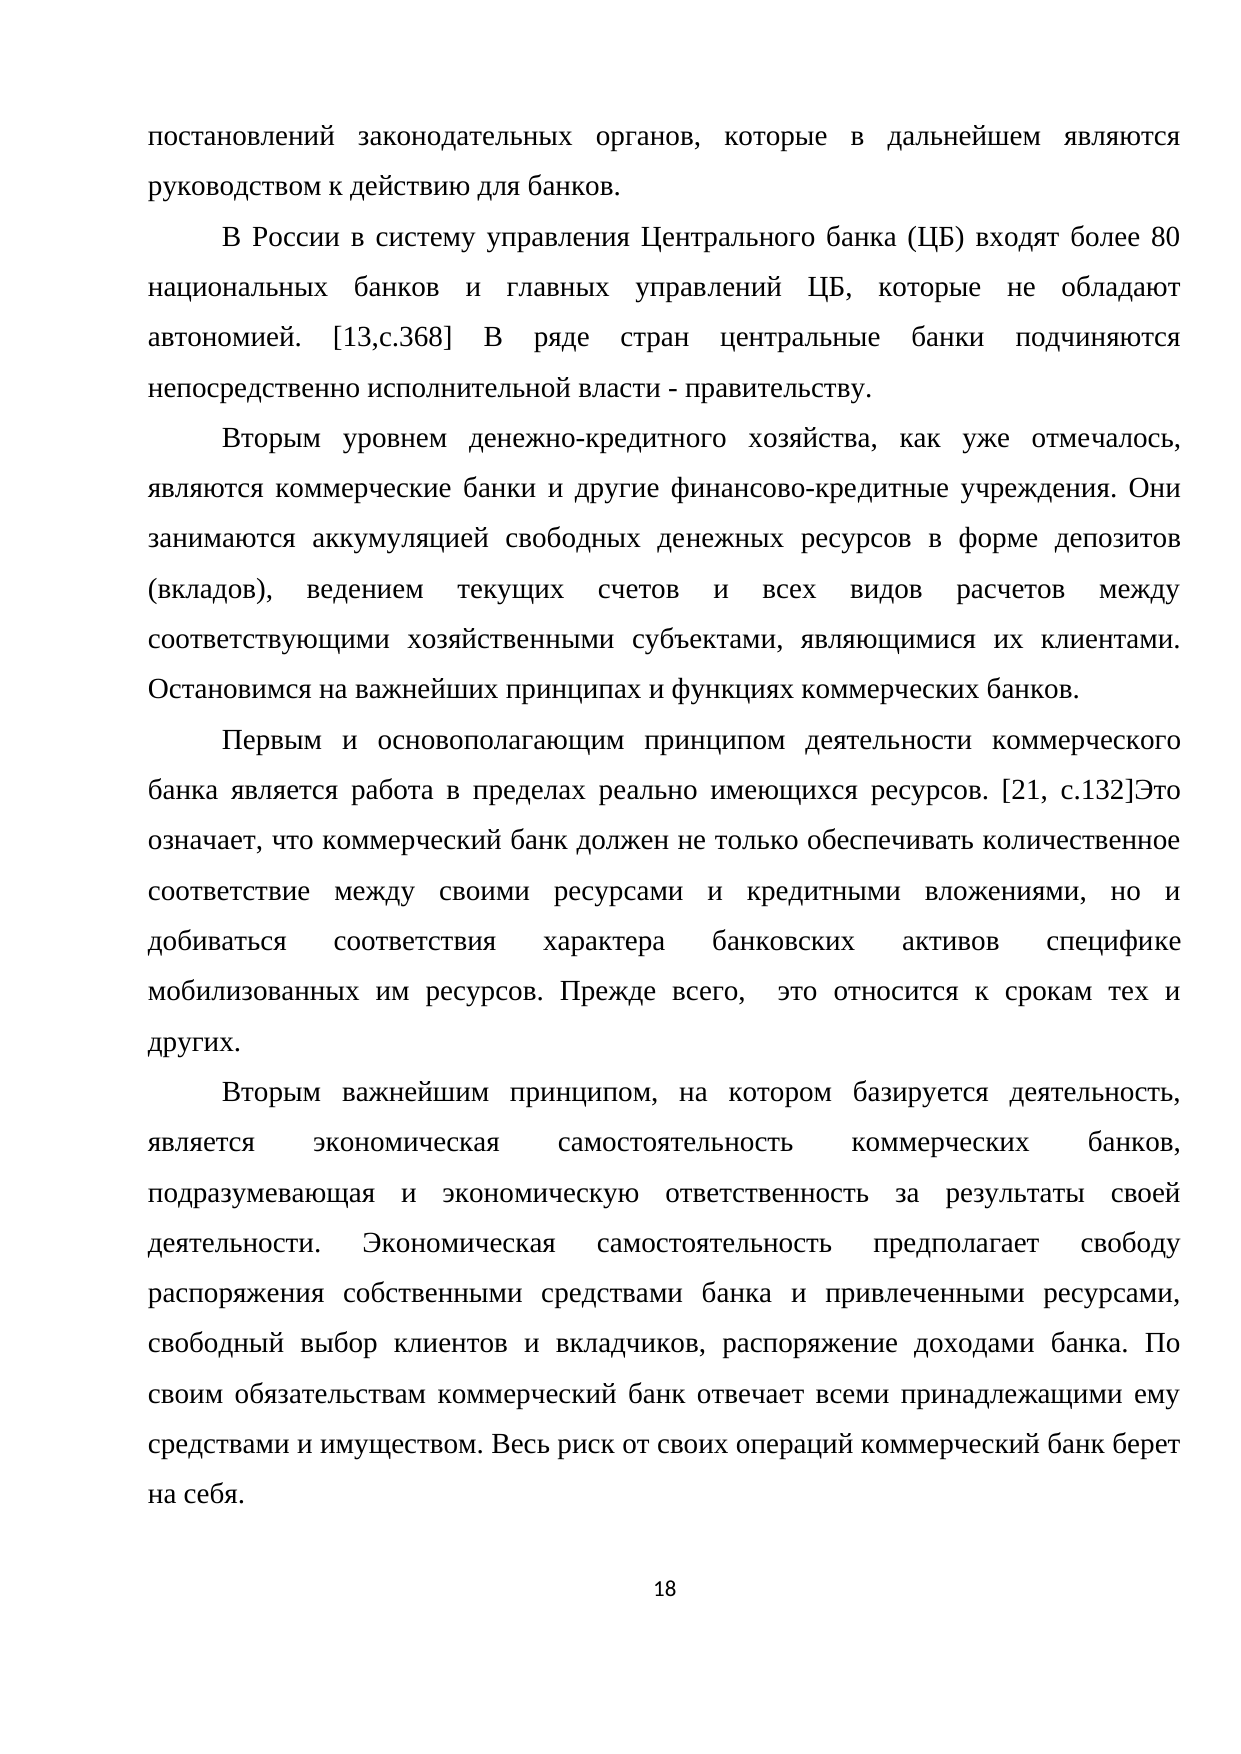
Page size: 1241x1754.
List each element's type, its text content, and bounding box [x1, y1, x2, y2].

text Вторым уровнем денежно-кредитного хозяйства, как уже отмечалось, являются коммерческие банки и другие финансово-кредитные учреждения. Они занимаются аккумуляцией свободных денежных ресурсов в форме депозитов (вкладов), ведением текущих счетов и всех видов расчетов между соответствующими хозяйственными субъектами, являющимися их клиентами. Остановимся на важнейших принципах и функциях коммерческих банков. [148, 420, 1181, 705]
text В России в систему управления Центрального банка (ЦБ) входят более 80 национальных банков и главных управлений ЦБ, которые не обладают автономией. [13,с.368] В ряде стран центральные банки подчиняются непосредственно исполнительной власти - правительству. [148, 219, 1181, 403]
text Первым и основополагающим принципом деятельности коммерческого банка является работа в пределах реально имеющихся ресурсов. [21, с.132]Это означает, что коммерческий банк должен не только обеспечивать количественное соответствие между своими ресурсами и кредитными вложениями, но и добиваться соответствия характера банковских активов специфике мобилизованных им ресурсов. Прежде всего, это относится к срокам тех и других. [148, 722, 1181, 1057]
text Вторым важнейшим принципом, на котором базируется деятельность, является экономическая самостоятельность коммерческих банков, подразумевающая и экономическую ответственность за результаты своей деятельности. Экономическая самостоятельность предполагает свободу распоряжения собственными средствами банка и привлеченными ресурсами, свободный выбор клиентов и вкладчиков, распоряжение доходами банка. По своим обязательствам коммерческий банк отвечает всеми принадлежащими ему средствами и имуществом. Весь риск от своих операций коммерческий банк берет на себя. [148, 1074, 1181, 1510]
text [148, 118, 1181, 202]
